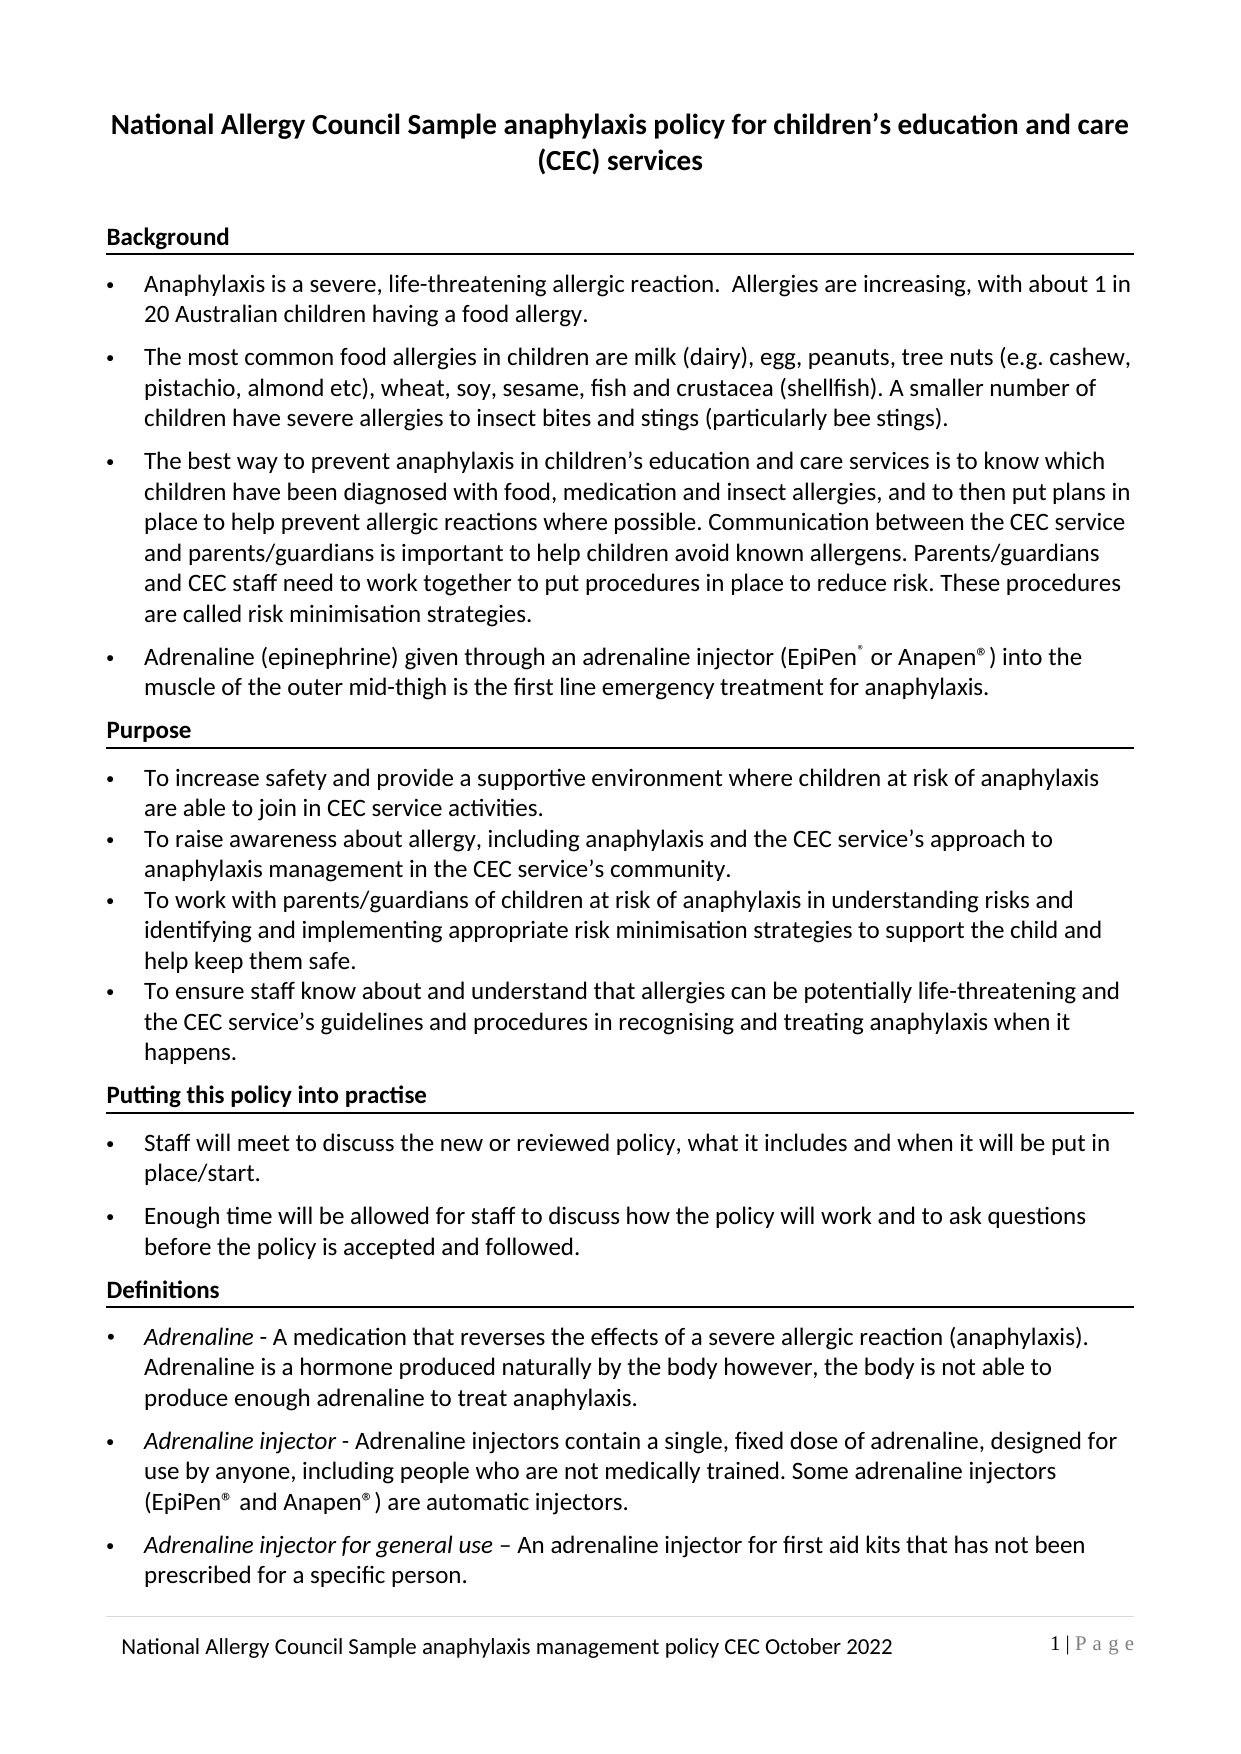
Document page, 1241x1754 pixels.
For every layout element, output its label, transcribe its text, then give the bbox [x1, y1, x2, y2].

list The best way to prevent anaphylaxis in children’s education and care services is to know which children have been diagnosed with food, medication and insect allergies, and to then put plans in place to help prevent allergic reactions where possible. Communication between the CEC service and parents/guardians is important to help children avoid known allergens. Parents/guardians and CEC staff need to work together to put procedures in place to reduce risk. These procedures are called risk minimisation strategies. [106, 445, 1134, 628]
list Adrenaline injector for general use – An adrenaline injector for first aid kits that has not been prescribed for a specific person. [106, 1529, 1134, 1590]
title Putting this policy into practise [106, 1079, 1134, 1112]
subtitle Adrenaline injector - Adrenaline injectors contain a single, fixed dose of adrenaline, designed for use by anyone, including people who are not medically trained. Some adrenaline injectors (EpiPen® and Anapen®) are automatic injectors. [106, 1425, 1134, 1517]
list To increase safety and provide a supportive environment where children at risk of anaphylaxis are able to join in CEC service activities. [106, 762, 1134, 823]
text Purpose [106, 714, 1134, 747]
list The most common food allergies in children are milk (dairy), egg, peanuts, tree nuts (e.g. cashew, pistachio, almond etc), wheat, soy, sesame, fish and crustacea (shellfish). A smaller number of children have severe allergies to insect bites and stings (particularly bee stings). [106, 341, 1134, 433]
list To work with parents/guardians of children at risk of anaphylaxis in understanding risks and identifying and implementing appropriate risk minimisation strategies to support the child and help keep them safe. [106, 884, 1134, 975]
title Definitions [106, 1274, 1134, 1306]
list To raise awareness about allergy, including anaphylaxis and the CEC service’s approach to anaphylaxis management in the CEC service’s community. [106, 823, 1134, 884]
list Adrenaline - A medication that reverses the effects of a severe allergic reaction (anaphylaxis). Adrenaline is a hormone produced naturally by the body however, the body is not able to produce enough adrenaline to treat anaphylaxis. [106, 1321, 1134, 1412]
list Anaphylaxis is a severe, life-threatening allergic reaction. Allergies are increasing, with about 1 in 20 Australian children having a food allergy. [106, 268, 1134, 329]
title National Allergy Council Sample anaphylaxis policy for children’s education and care (CEC) services [106, 106, 1134, 178]
text Background [106, 221, 1134, 253]
list Enough time will be allowed for staff to discuss how the policy will work and to ask questions before the policy is accepted and followed. [106, 1200, 1134, 1261]
list Adrenaline (epinephrine) given through an adrenaline injector (EpiPen® or Anapen®) into the muscle of the outer mid-thigh is the first line emergency treatment for anaphylaxis. [106, 641, 1134, 702]
list Staff will meet to discuss the new or reviewed policy, what it includes and when it will be put in place/start. [106, 1127, 1134, 1188]
list To ensure staff know about and understand that allergies can be potentially life-threatening and the CEC service’s guidelines and procedures in recognising and treating anaphylaxis when it happens. [106, 975, 1134, 1067]
